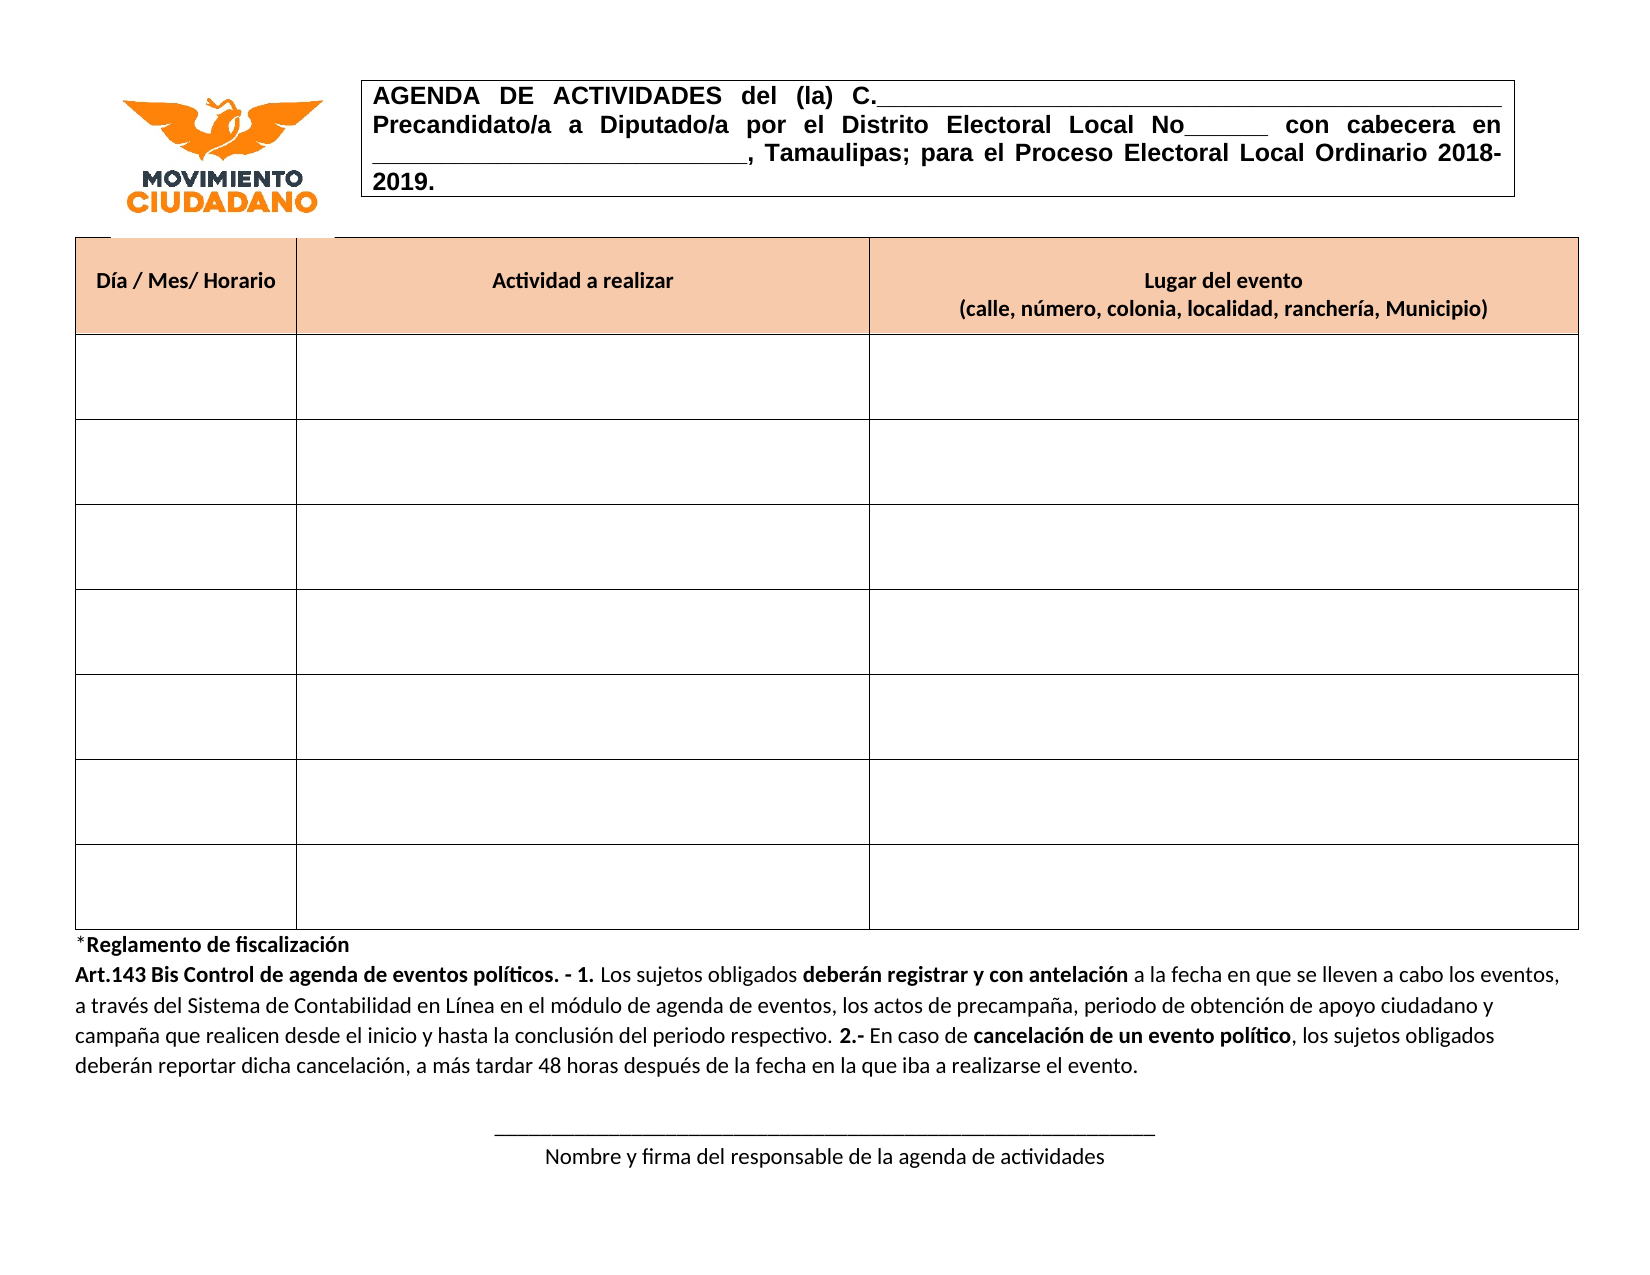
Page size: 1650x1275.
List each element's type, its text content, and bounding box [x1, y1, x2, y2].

table_cell [870, 760, 1578, 844]
table_cell [76, 420, 296, 504]
table_cell [297, 335, 869, 419]
table_cell [76, 845, 296, 929]
table_cell [870, 845, 1578, 929]
table_cell [870, 420, 1578, 504]
table_cell [870, 590, 1578, 674]
table_header Día / Mes/ Horario [76, 238, 296, 333]
table_cell [76, 505, 296, 589]
picture [110, 72, 335, 238]
table_cell [297, 590, 869, 674]
table_cell [870, 505, 1578, 589]
table_cell [297, 675, 869, 759]
text *Reglamento de fiscalización [75, 930, 1575, 958]
table_cell [297, 760, 869, 844]
table_cell [297, 420, 869, 504]
table_header Actividad a realizar [297, 238, 869, 333]
table_cell [76, 590, 296, 674]
text Nombre y firma del responsable de la agenda de actividades [75, 1142, 1575, 1170]
table_header Lugar del evento (calle, número, colonia, localidad, ranchería, Municipio) [870, 238, 1578, 333]
text __________________________________________________________ [75, 1112, 1575, 1139]
table_cell [297, 845, 869, 929]
table_cell [76, 675, 296, 759]
table_cell [76, 760, 296, 844]
table_cell [76, 335, 296, 419]
table_cell [870, 675, 1578, 759]
table_cell [870, 335, 1578, 419]
table_header AGENDA DE ACTIVIDADES del (la) C._____________________________________________ Precandidato/a a Diputado/a por el Distrito Electoral Local No______ con cabecera en ___________________________, Tamaulipas; para el Proceso Electoral Local Ordinario 2018-2019. [362, 81, 1514, 196]
text Art.143 Bis Control de agenda de eventos políticos. - 1. Los sujetos obligados deberán registrar y con antelación a la fecha en que se lleven a cabo los eventos, a través del Sistema de Contabilidad en Línea en el módulo de agenda de eventos, los actos de precampaña, periodo de obtención de apoyo ciudadano y campaña que realicen desde el inicio y hasta la conclusión del periodo respectivo. 2.- En caso de cancelación de un evento político, los sujetos obligados deberán reportar dicha cancelación, a más tardar 48 horas después de la fecha en la que iba a realizarse el evento. [75, 961, 1575, 1079]
table_cell [297, 505, 869, 589]
